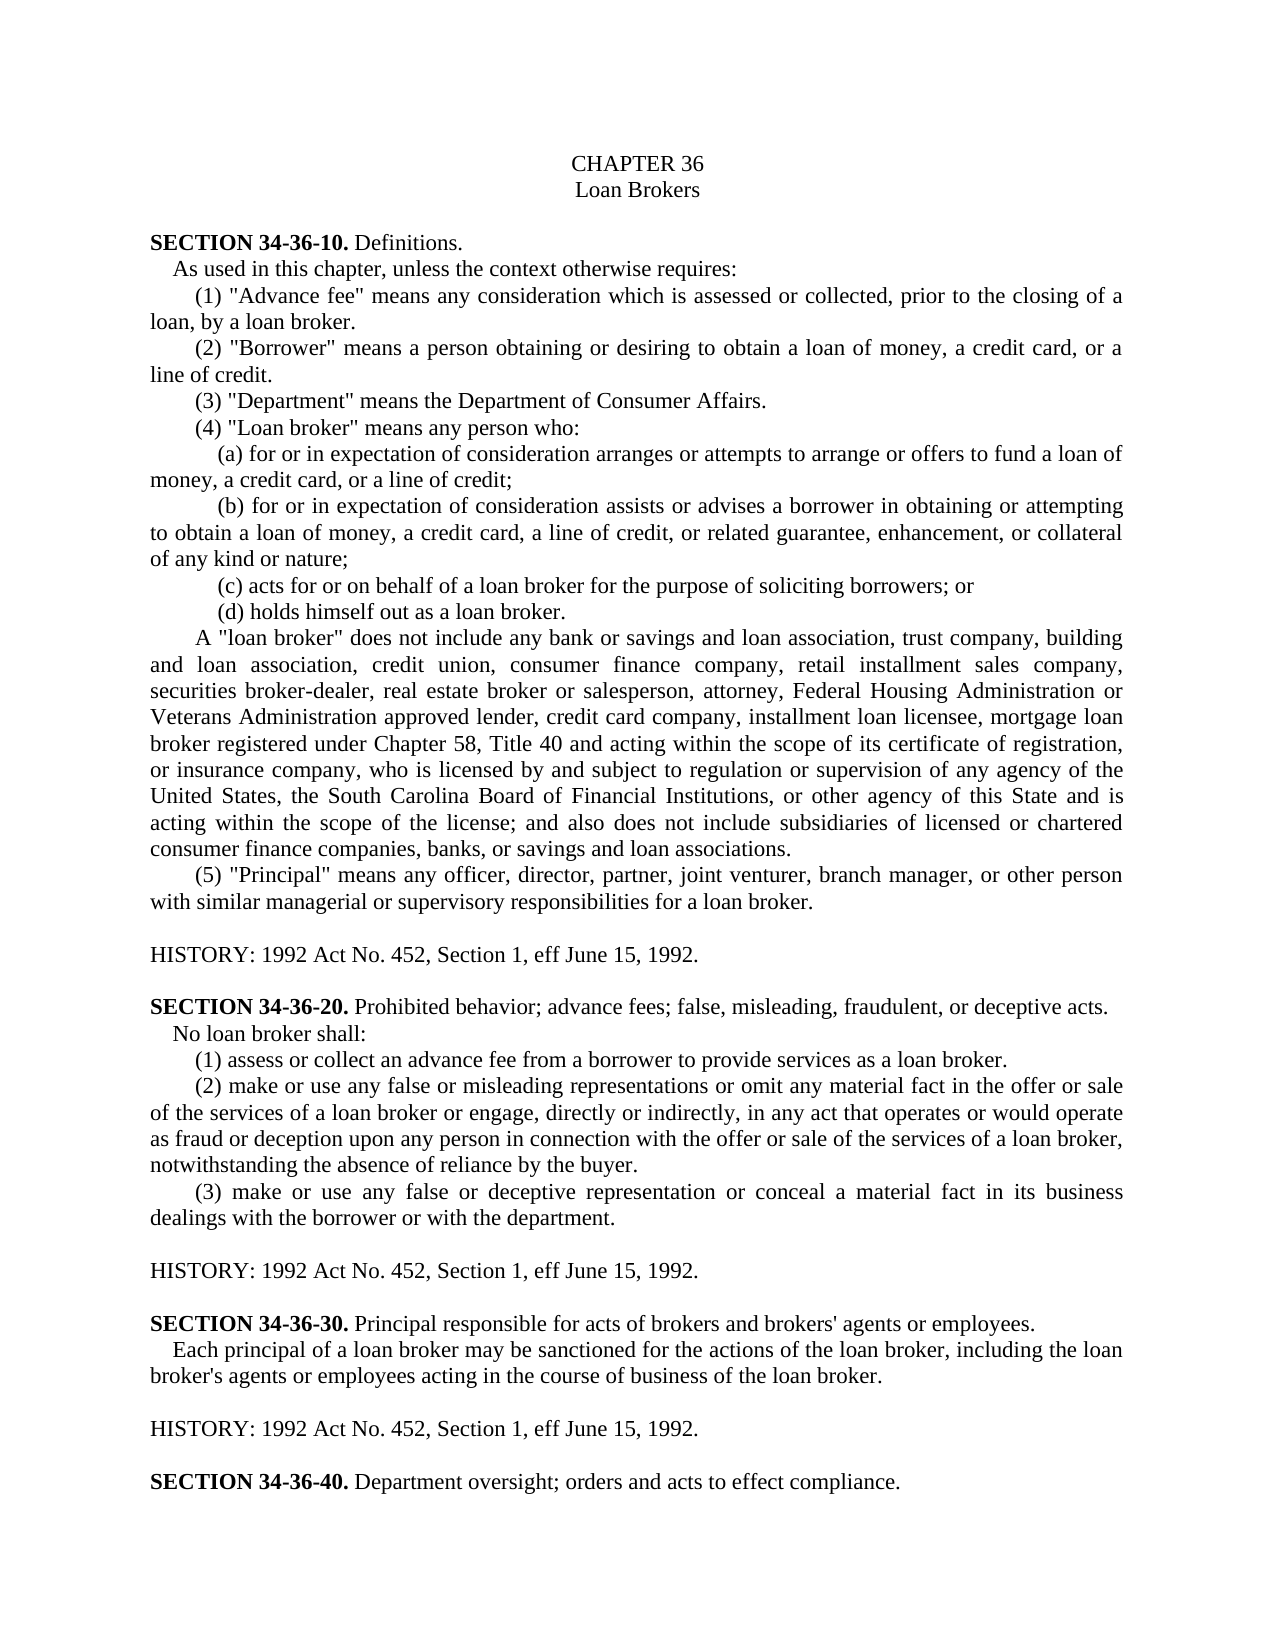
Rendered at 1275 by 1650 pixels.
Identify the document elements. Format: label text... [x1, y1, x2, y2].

text SECTION 34-36-20. Prohibited behavior; advance fees; false, misleading, fraudulent, or deceptive acts. [150, 993, 1125, 1020]
text SECTION 34-36-10. Definitions. [150, 229, 1125, 255]
text SECTION 34-36-30. Principal responsible for acts of brokers and brokers' agents or employees. [150, 1309, 1125, 1336]
text (a) for or in expectation of consideration arranges or attempts to arrange or offers to fund a loan of money, a credit card, or a line of credit; [150, 440, 1125, 493]
text HISTORY: 1992 Act No. 452, Section 1, eff June 15, 1992. [150, 941, 1125, 967]
text As used in this chapter, unless the context otherwise requires: [150, 255, 1125, 282]
text Loan Brokers [150, 176, 1125, 203]
text (2) "Borrower" means a person obtaining or desiring to obtain a loan of money, a credit card, or a line of credit. [150, 334, 1125, 387]
text (1) "Advance fee" means any consideration which is assessed or collected, prior to the closing of a loan, by a loan broker. [150, 282, 1125, 334]
text HISTORY: 1992 Act No. 452, Section 1, eff June 15, 1992. [150, 1415, 1125, 1441]
text (d) holds himself out as a loan broker. [150, 598, 1125, 624]
text (4) "Loan broker" means any person who: [150, 413, 1125, 440]
text CHAPTER 36 [150, 150, 1125, 176]
text (c) acts for or on behalf of a loan broker for the purpose of soliciting borrowers; or [150, 572, 1125, 598]
text (1) assess or collect an advance fee from a borrower to provide services as a loan broker. [150, 1046, 1125, 1072]
text (b) for or in expectation of consideration assists or advises a borrower in obtaining or attempting to obtain a loan of money, a credit card, a line of credit, or related guarantee, enhancement, or collateral of any kind or nature; [150, 493, 1125, 572]
text A "loan broker" does not include any bank or savings and loan association, trust company, building and loan association, credit union, consumer finance company, retail installment sales company, securities broker-dealer, real estate broker or salesperson, attorney, Federal Housing Administration or Veterans Administration approved lender, credit card company, installment loan licensee, mortgage loan broker registered under Chapter 58, Title 40 and acting within the scope of its certificate of registration, or insurance company, who is licensed by and subject to regulation or supervision of any agency of the United States, the South Carolina Board of Financial Institutions, or other agency of this State and is acting within the scope of the license; and also does not include subsidiaries of licensed or chartered consumer finance companies, banks, or savings and loan associations. [150, 624, 1125, 862]
text SECTION 34-36-40. Department oversight; orders and acts to effect compliance. [150, 1468, 1125, 1494]
text (5) "Principal" means any officer, director, partner, joint venturer, branch manager, or other person with similar managerial or supervisory responsibilities for a loan broker. [150, 862, 1125, 914]
text HISTORY: 1992 Act No. 452, Section 1, eff June 15, 1992. [150, 1257, 1125, 1283]
text (3) make or use any false or deceptive representation or conceal a material fact in its business dealings with the borrower or with the department. [150, 1178, 1125, 1231]
text No loan broker shall: [150, 1020, 1125, 1046]
text (2) make or use any false or misleading representations or omit any material fact in the offer or sale of the services of a loan broker or engage, directly or indirectly, in any act that operates or would operate as fraud or deception upon any person in connection with the offer or sale of the services of a loan broker, notwithstanding the absence of reliance by the buyer. [150, 1072, 1125, 1178]
text Each principal of a loan broker may be sanctioned for the actions of the loan broker, including the loan broker's agents or employees acting in the course of business of the loan broker. [150, 1336, 1125, 1389]
text (3) "Department" means the Department of Consumer Affairs. [150, 387, 1125, 413]
